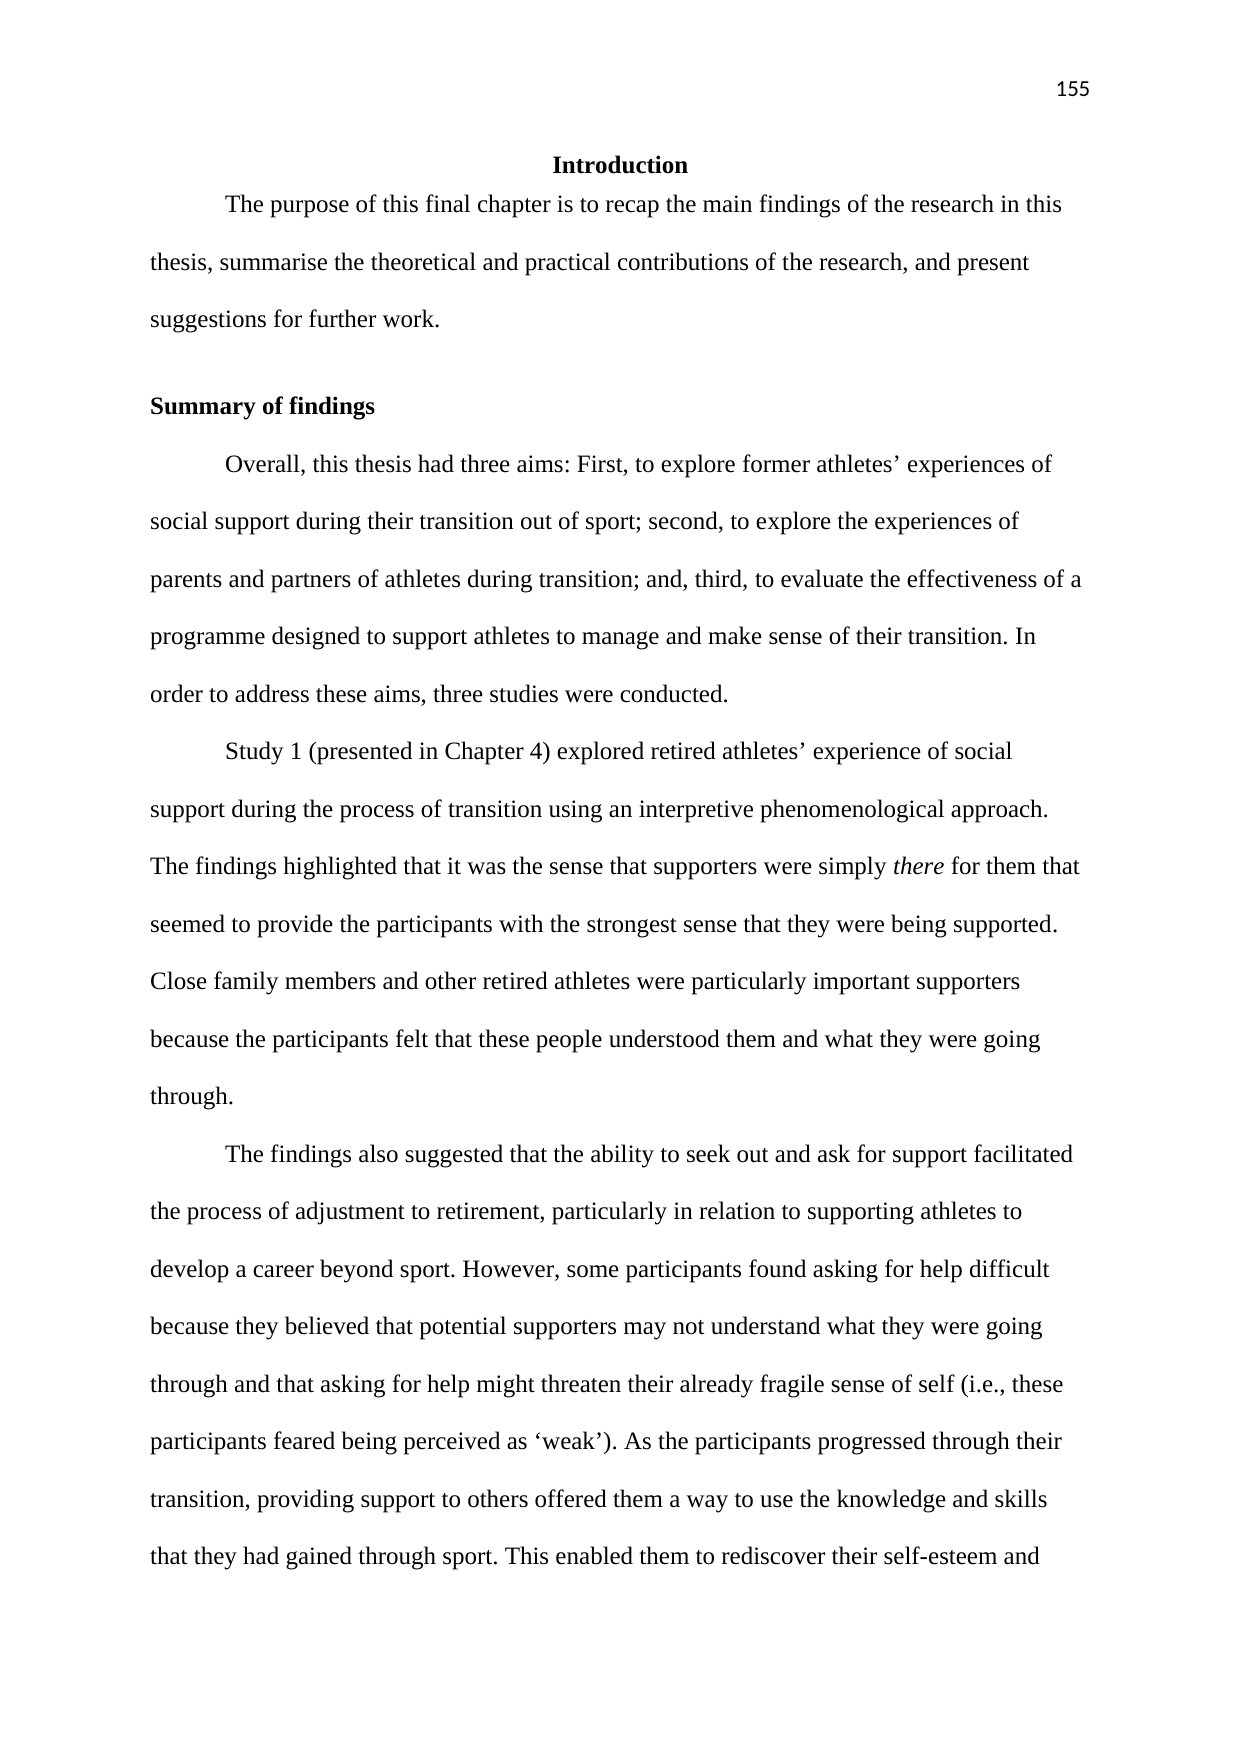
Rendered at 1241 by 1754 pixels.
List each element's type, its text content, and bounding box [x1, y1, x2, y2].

text Overall, this thesis had three aims: First, to explore former athletes’ experiences of social support during their transition out of sport; second, to explore the experiences of parents and partners of athletes during transition; and, third, to evaluate the effectiveness of a programme designed to support athletes to manage and make sense of their transition. In order to address these aims, three studies were conducted. [150, 449, 1090, 707]
text Study 1 (presented in Chapter 4) explored retired athletes’ experience of social support during the process of transition using an interpretive phenomenological approach. The findings highlighted that it was the sense that supporters were simply there for them that seemed to provide the participants with the strongest sense that they were being supported. Close family members and other retired athletes were particularly important supporters because the participants felt that these people understood them and what they were going through. [150, 736, 1090, 1110]
subtitle Summary of findings [150, 391, 1090, 419]
subtitle Introduction [150, 150, 1090, 179]
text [150, 1139, 1090, 1570]
text The purpose of this final chapter is to recap the main findings of the research in this thesis, summarise the theoretical and practical contributions of the research, and present suggestions for further work. [150, 189, 1090, 333]
